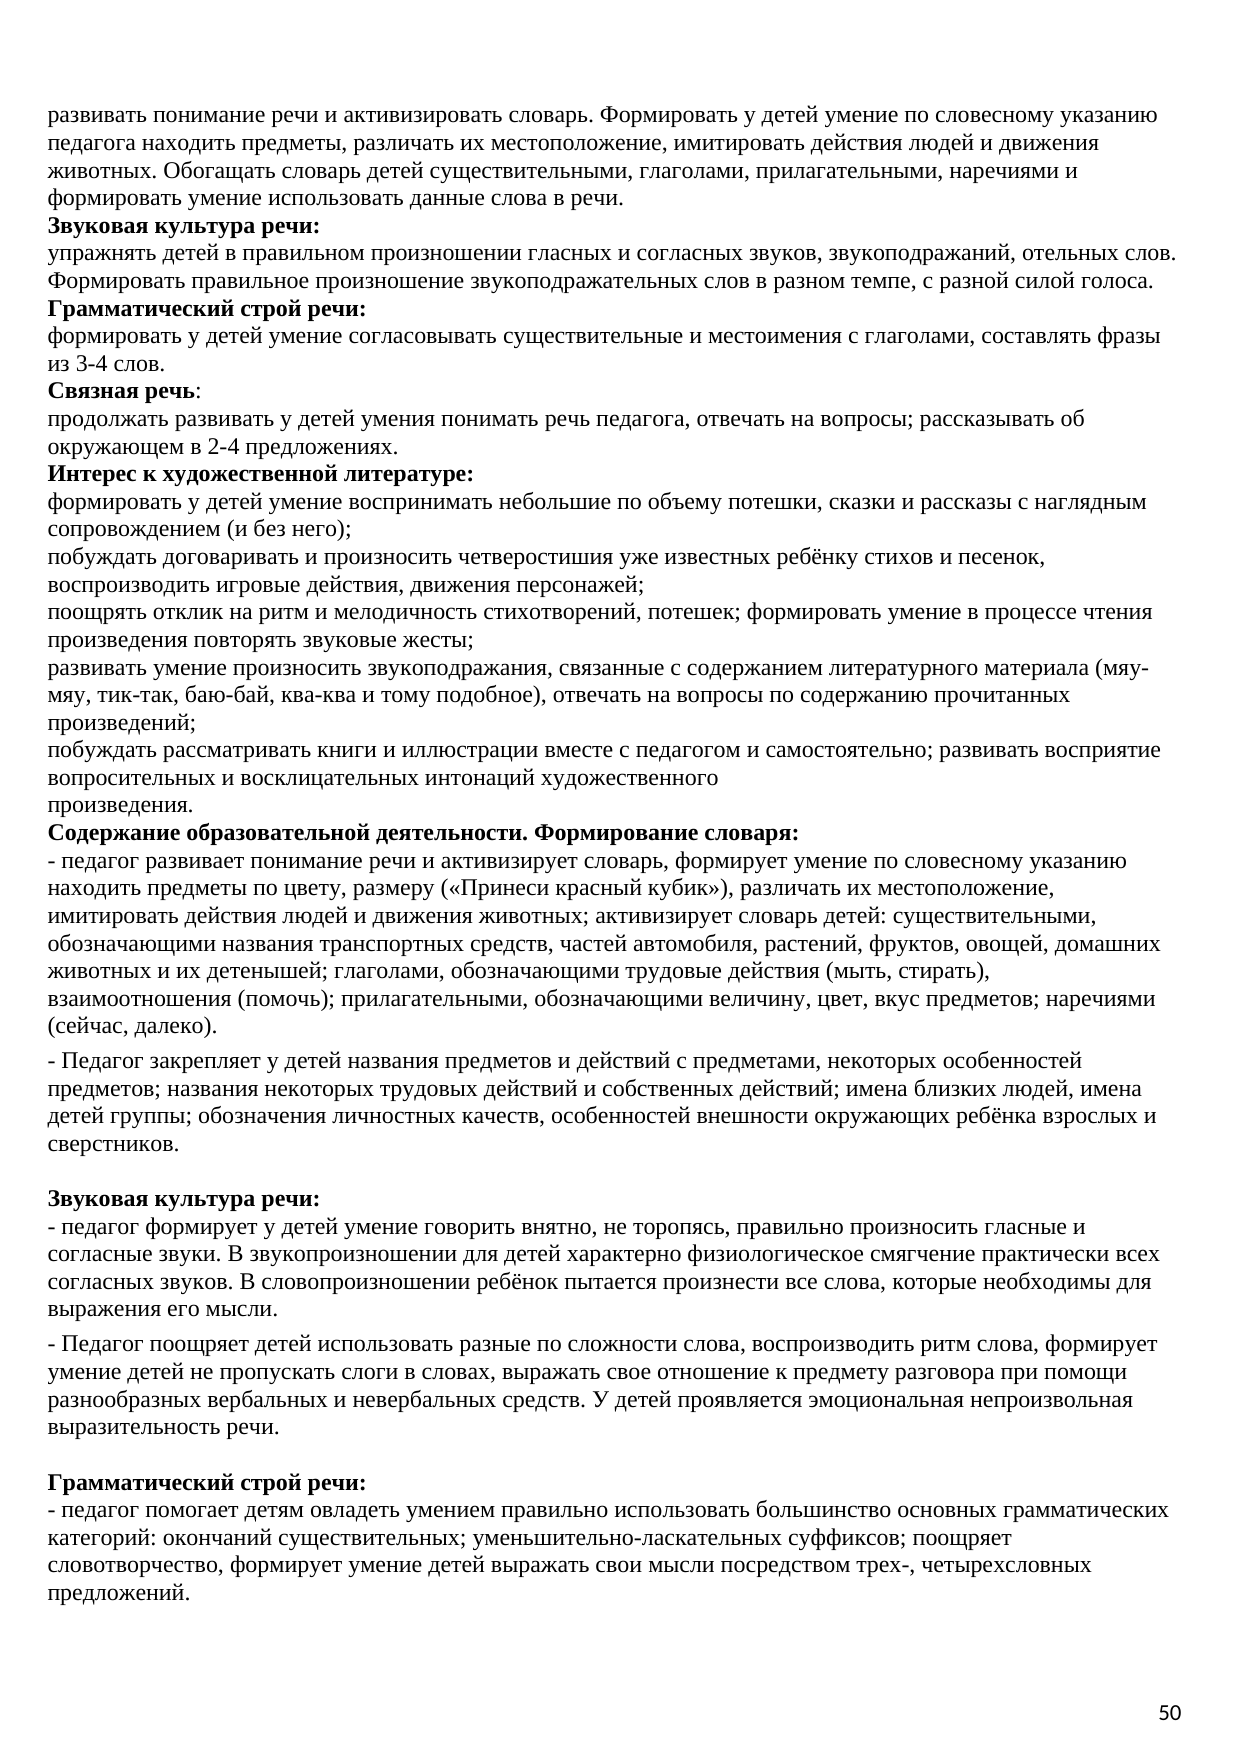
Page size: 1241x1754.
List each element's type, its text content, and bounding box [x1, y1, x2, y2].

text Содержание образовательной деятельности. Формирование словаря: [47, 818, 1181, 846]
text Звуковая культура речи: [47, 211, 1181, 238]
text Связная речь: [47, 376, 1181, 404]
text произведения. [47, 791, 1181, 818]
text формировать у детей умение согласовывать существительные и местоимения с глаголами, составлять фразы из 3-4 слов. [47, 321, 1181, 376]
text поощрять отклик на ритм и мелодичность стихотворений, потешек; формировать умение в процессе чтения произведения повторять звуковые жесты; [47, 597, 1181, 652]
text упражнять детей в правильном произношении гласных и согласных звуков, звукоподражаний, отельных слов. Формировать правильное произношение звукоподражательных слов в разном темпе, с разной силой голоса. [47, 238, 1181, 294]
text - Педагог поощряет детей использовать разные по сложности слова, воспроизводить ритм слова, формирует умение детей не пропускать слоги в словах, выражать свое отношение к предмету разговора при помощи разнообразных вербальных и невербальных средств. У детей проявляется эмоциональная непроизвольная выразительность речи. [47, 1329, 1181, 1440]
text развивать умение произносить звукоподражания, связанные с содержанием литературного материала (мяу-мяу, тик-так, баю-бай, ква-ква и тому подобное), отвечать на вопросы по содержанию прочитанных произведений; [47, 652, 1181, 735]
text продолжать развивать у детей умения понимать речь педагога, отвечать на вопросы; рассказывать об окружающем в 2-4 предложениях. [47, 404, 1181, 459]
text побуждать рассматривать книги и иллюстрации вместе с педагогом и самостоятельно; развивать восприятие вопросительных и восклицательных интонаций художественного [47, 735, 1181, 791]
text Звуковая культура речи: [47, 1184, 1181, 1212]
text формировать у детей умение воспринимать небольшие по объему потешки, сказки и рассказы с наглядным сопровождением (и без него); [47, 487, 1181, 542]
text - педагог формирует у детей умение говорить внятно, не торопясь, правильно произносить гласные и согласные звуки. В звукопроизношении для детей характерно физиологическое смягчение практически всех согласных звуков. В словопроизношении ребёнок пытается произнести все слова, которые необходимы для выражения его мысли. [47, 1212, 1181, 1322]
text побуждать договаривать и произносить четверостишия уже известных ребёнку стихов и песенок, воспроизводить игровые действия, движения персонажей; [47, 542, 1181, 597]
text Грамматический строй речи: [47, 1467, 1181, 1495]
text развивать понимание речи и активизировать словарь. Формировать у детей умение по словесному указанию педагога находить предметы, различать их местоположение, имитировать действия людей и движения животных. Обогащать словарь детей существительными, глаголами, прилагательными, наречиями и формировать умение использовать данные слова в речи. [47, 100, 1181, 211]
text Грамматический строй речи: [47, 294, 1181, 321]
text - Педагог закрепляет у детей названия предметов и действий с предметами, некоторых особенностей предметов; названия некоторых трудовых действий и собственных действий; имена близких людей, имена детей группы; обозначения личностных качеств, особенностей внешности окружающих ребёнка взрослых и сверстников. [47, 1046, 1181, 1156]
text Интерес к художественной литературе: [47, 459, 1181, 487]
text - педагог помогает детям овладеть умением правильно использовать большинство основных грамматических категорий: окончаний существительных; уменьшительно-ласкательных суффиксов; поощряет словотворчество, формирует умение детей выражать свои мысли посредством трех-, четырехсловных предложений. [47, 1495, 1181, 1606]
text - педагог развивает понимание речи и активизирует словарь, формирует умение по словесному указанию находить предметы по цвету, размеру («Принеси красный кубик»), различать их местоположение, имитировать действия людей и движения животных; активизирует словарь детей: существительными, обозначающими названия транспортных средств, частей автомобиля, растений, фруктов, овощей, домашних животных и их детенышей; глаголами, обозначающими трудовые действия (мыть, стирать), взаимоотношения (помочь); прилагательными, обозначающими величину, цвет, вкус предметов; наречиями (сейчас, далеко). [47, 846, 1181, 1039]
